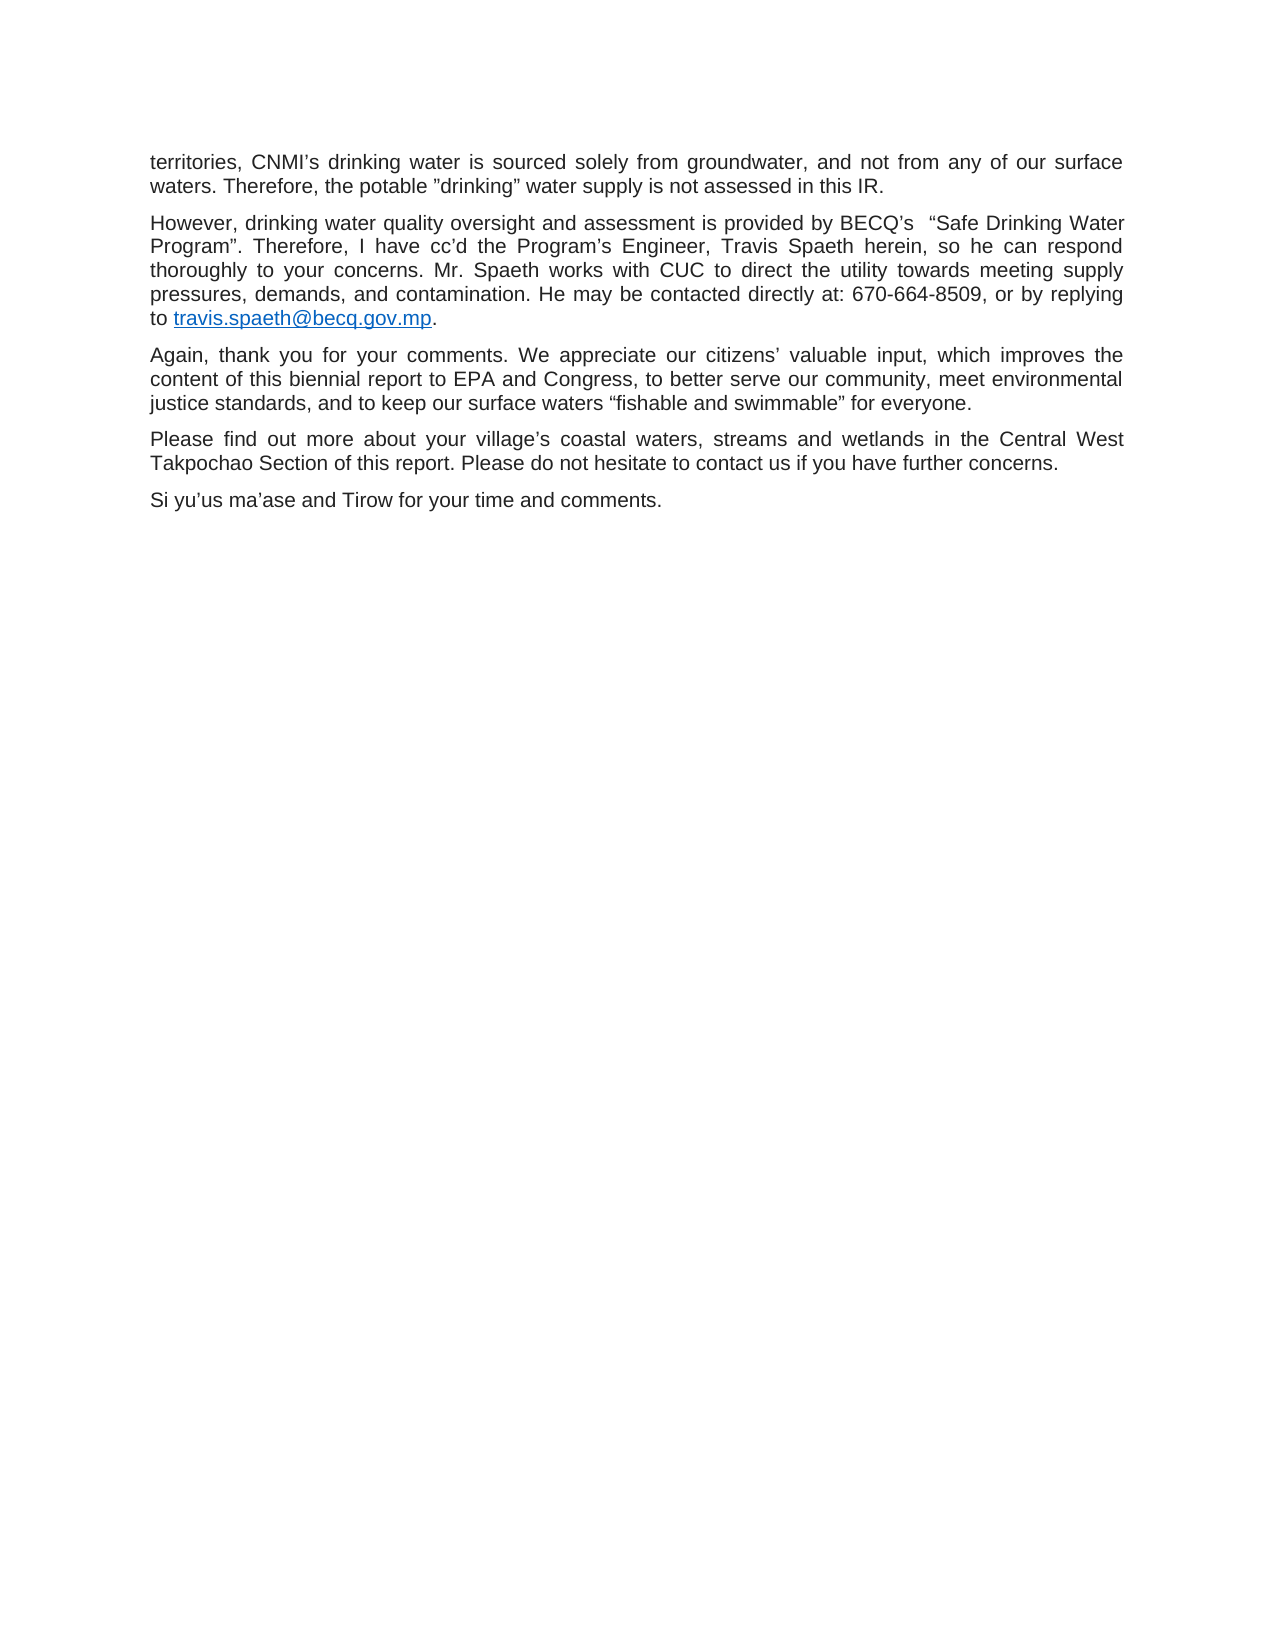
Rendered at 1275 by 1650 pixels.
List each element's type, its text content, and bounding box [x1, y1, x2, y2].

text However, drinking water quality oversight and assessment is provided by BECQ’s “Safe Drinking Water Program”. Therefore, I have cc’d the Program’s Engineer, Travis Spaeth herein, so he can respond thoroughly to your concerns. Mr. Spaeth works with CUC to direct the utility towards meeting supply pressures, demands, and contamination. He may be contacted directly at: 670-664-8509, or by replying to travis.spaeth@becq.gov.mp. [150, 210, 1125, 330]
text Please find out more about your village’s coastal waters, streams and wetlands in the Central West Takpochao Section of this report. Please do not hesitate to contact us if you have further concerns. [150, 427, 1125, 475]
text Again, thank you for your comments. We appreciate our citizens’ valuable input, which improves the content of this biennial report to EPA and Congress, to better serve our community, meet environmental justice standards, and to keep our surface waters “fishable and swimmable” for everyone. [150, 343, 1125, 414]
text Si yu’us ma’ase and Tirow for your time and comments. [150, 487, 1125, 511]
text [150, 150, 1125, 198]
